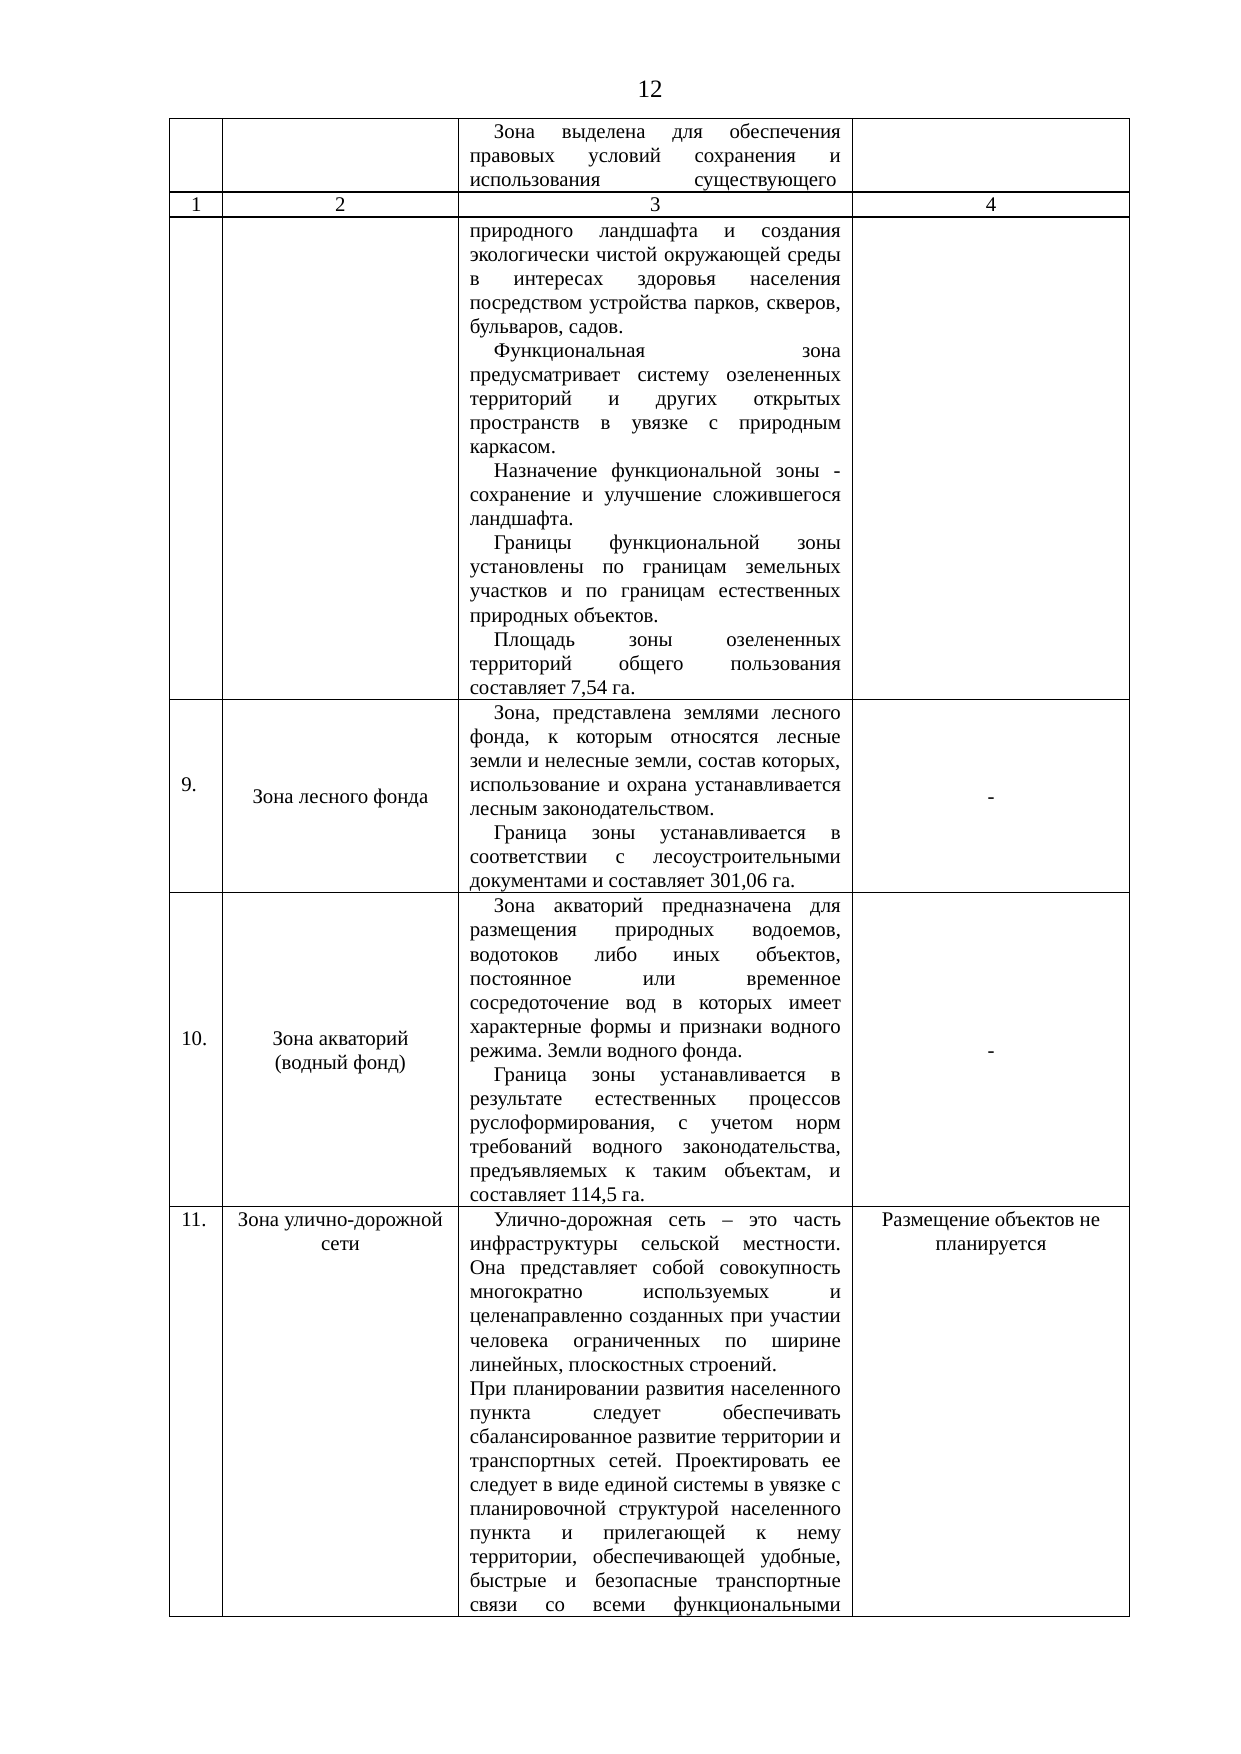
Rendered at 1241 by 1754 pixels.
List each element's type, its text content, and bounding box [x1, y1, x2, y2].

table_cell природного ландшафта и создания экологически чистой окружающей среды в интересах здоровья населения посредством устройства парков, скверов, бульваров, садов. Функциональная зона предусматривает систему озелененных территорий и других открытых пространств в увязке с природным каркасом. Назначение функциональной зоны - сохранение и улучшение сложившегося ландшафта. Границы функциональной зоны установлены по границам земельных участков и по границам естественных природных объектов. Площадь зоны озелененных территорий общего пользования составляет 7,54 га. [459, 218, 852, 699]
table_cell Зона акваторий предназначена для размещения природных водоемов, водотоков либо иных объектов, постоянное или временное сосредоточение вод в которых имеет характерные формы и признаки водного режима. Земли водного фонда. Граница зоны устанавливается в результате естественных процессов руслоформирования, с учетом норм требований водного законодательства, предъявляемых к таким объектам, и составляет 114,5 га. [459, 893, 852, 1206]
table_cell [170, 119, 222, 191]
table_cell Зона, представлена землями лесного фонда, к которым относятся лесные земли и нелесные земли, состав которых, использование и охрана устанавливается лесным законодательством. Граница зоны устанавливается в соответствии с лесоустроительными документами и составляет 301,06 га. [459, 700, 709, 892]
table_cell [223, 218, 458, 699]
table_cell [170, 1207, 222, 1616]
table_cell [223, 1207, 458, 1616]
table_cell [170, 218, 222, 699]
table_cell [223, 119, 458, 191]
table_cell [853, 218, 1129, 699]
table_cell - [853, 700, 1129, 892]
table_cell 1 [170, 193, 222, 216]
table_cell [170, 893, 222, 1206]
table_cell 4 [853, 193, 1129, 216]
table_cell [853, 119, 1129, 191]
table_cell - [853, 893, 1129, 1206]
table_cell 3 [459, 193, 852, 216]
table_cell Зона лесного фонда [223, 700, 458, 892]
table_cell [459, 1207, 852, 1616]
table_cell [170, 700, 222, 892]
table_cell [459, 119, 852, 191]
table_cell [853, 1207, 1129, 1616]
table_cell Зона акваторий (водный фонд) [223, 893, 458, 1206]
table_cell Зона, представлена землями лесного фонда, к которым относятся лесные земли и нелесные земли, состав которых, использование и охрана устанавливается лесным законодательством. Граница зоны устанавливается в соответствии с лесоустроительными документами и составляет 301,06 га. [704, 700, 852, 892]
table_cell 2 [223, 193, 458, 216]
